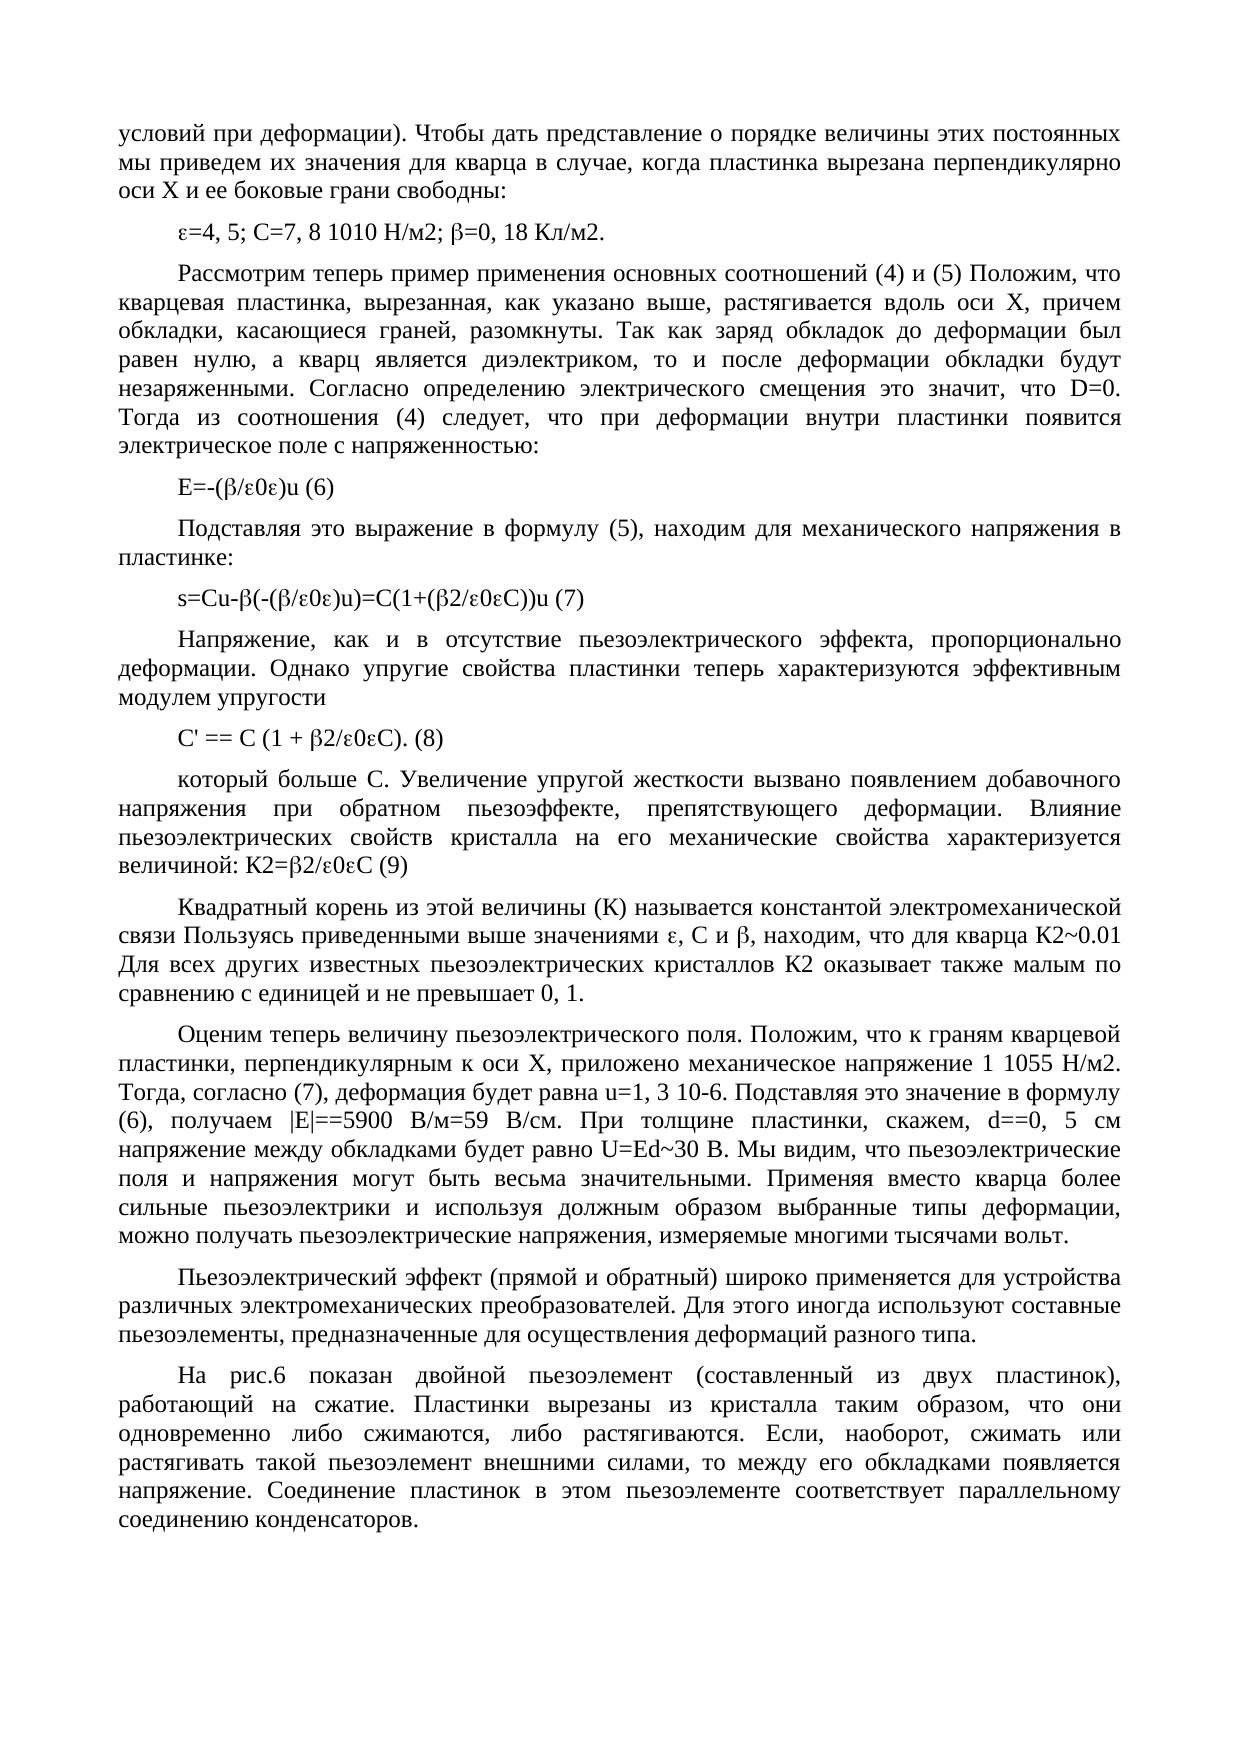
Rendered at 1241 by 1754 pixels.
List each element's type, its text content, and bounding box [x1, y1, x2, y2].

text Квадратный корень из этой величины (К) называется константой электромеханической связи Пользуясь приведенными выше значениями , С и , находим, что для кварца К2~0.01 Для всех других известных пьезоэлектрических кристаллов К2 оказывает также малым по сравнению с единицей и не превышает 0, 1. [118, 892, 1122, 1007]
text На рис.6 показан двойной пьезоэлемент (составленный из двух пластинок), работающий на сжатие. Пластинки вырезаны из кристалла таким образом, что они одновременно либо сжимаются, либо растягиваются. Если, наоборот, сжимать или растягивать такой пьезоэлемент внешними силами, то между его обкладками появляется напряжение. Соединение пластинок в этом пьезоэлементе соответствует параллельному соединению конденсаторов. [118, 1361, 1122, 1533]
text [118, 118, 1122, 204]
text Напряжение, как и в отсутствие пьезоэлектрического эффекта, пропорционально деформации. Однако упругие свойства пластинки теперь характеризуются эффективным модулем упругости [118, 624, 1122, 711]
text Оценим теперь величину пьезоэлектрического поля. Положим, что к граням кварцевой пластинки, перпендикулярным к оси X, приложено механическое напряжение 1 1055 Н/м2. Тогда, согласно (7), деформация будет равна u=1, 3 10-6. Подставляя это значение в формулу (6), получаем |E|==5900 В/м=59 В/см. При толщине пластинки, скажем, d==0, напряжение между обкладками будет равно U=Еd~30 В. Мы видим, что пьезоэлектрические поля и напряжения могут быть весьма значительными. Применяя вместо кварца более сильные пьезоэлектрики и используя должным образом выбранные типы деформации, можно получать пьезоэлектрические напряжения, измеряемые многими тысячами вольт. [118, 1019, 1122, 1249]
text E=-(/0)u (6) [118, 472, 1122, 501]
text =4, 5; С=7, 8 1010 Н/м2; =0, 18 Кл/м2. [118, 217, 1122, 246]
text Пьезоэлектрический эффект (прямой и обратный) широко применяется для устройства различных электромеханических преобразователей. Для этого иногда используют составные пьезоэлементы, предназначенные для осуществления деформаций разного типа. [118, 1262, 1122, 1348]
text С' == С (1 + 2/0С). (8) [118, 723, 1122, 752]
text Рассмотрим теперь пример применения основных соотношений (4) и (5) Положим, что кварцевая пластинка, вырезанная, как указано выше, растягивается вдоль оси X, причем обкладки, касающиеся граней, разомкнуты. Так как заряд обкладок до деформации был равен нулю, а кварц является диэлектриком, то и после деформации обкладки будут незаряженными. Согласно определению электрического смещения это значит, что D=0. Тогда из соотношения (4) следует, что при деформации внутри пластинки появится электрическое поле c напряженностью: [118, 258, 1122, 459]
text s=Cu-(-(/0)u)=C(1+(2/0C))u (7) [118, 583, 1122, 612]
text который больше С. Увеличение упругой жесткости вызвано появлением добавочного напряжения при обратном пьезоэффекте, препятствующего деформации. Влияние пьезоэлектрических свойств кристалла на его механические свойства характеризуется величиной: К2=2/0C (9) [118, 764, 1122, 879]
text Подставляя это выражение в формулу (5), находим для механического напряжения в пластинке: [118, 513, 1122, 571]
